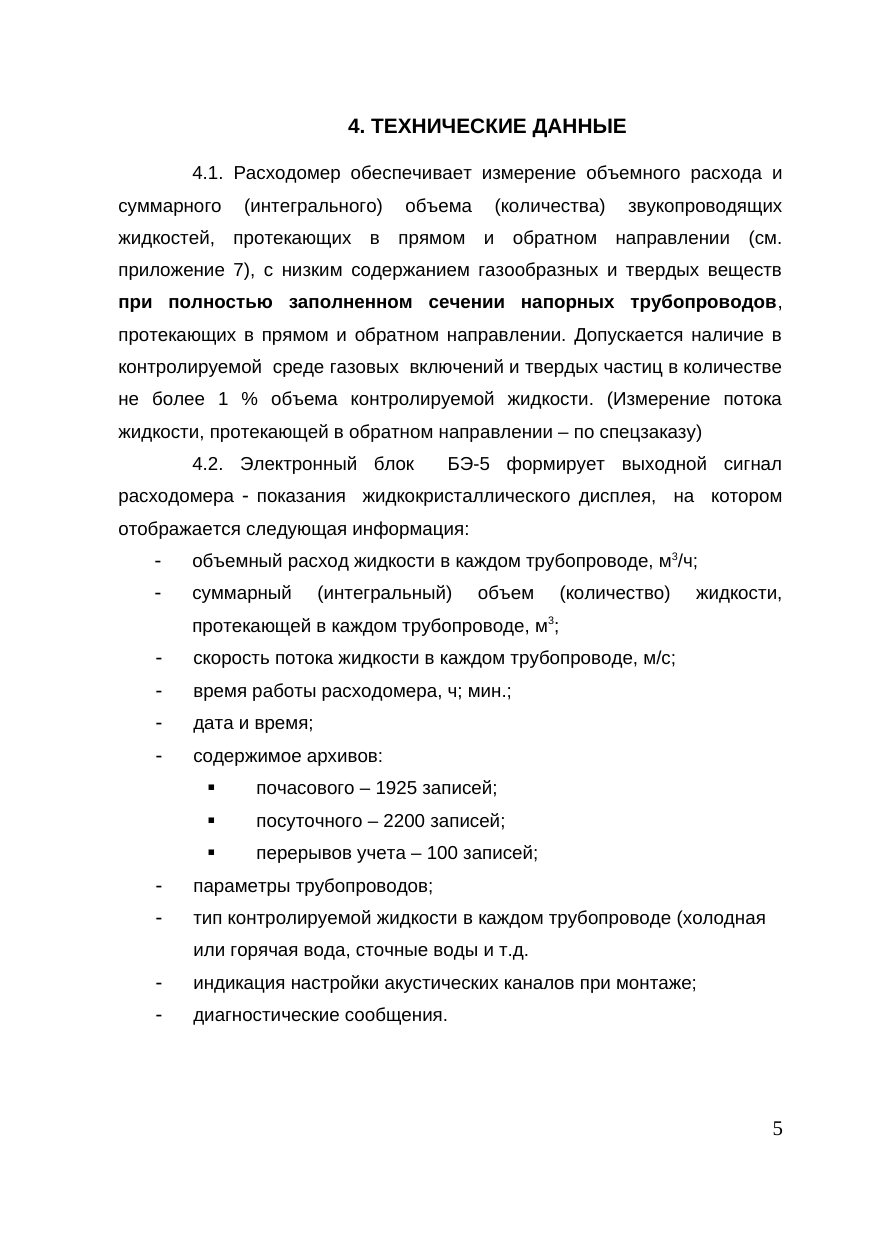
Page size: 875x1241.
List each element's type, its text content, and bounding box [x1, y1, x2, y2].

list почасового – 1925 записей; [207, 777, 777, 798]
list суммарный (интегральный) объем (количество) жидкости, протекающей в каждом трубопроводе, м3; [154, 582, 782, 636]
list перерывов учета – 100 записей; [207, 842, 777, 863]
subtitle 4. ТЕХНИЧЕСКИЕ ДАННЫЕ [118, 114, 782, 138]
list время работы расходомера, ч; мин.; [156, 679, 782, 701]
list скорость потока жидкости в каждом трубопроводе, м/с; [156, 647, 782, 668]
text 4.1. Расходомер обеспечивает измерение объемного расхода и суммарного (интегрального) объема (количества) звукопроводящих жидкостей, протекающих в прямом и обратном направлении (см. приложение 7), с низким содержанием газообразных и твердых веществ при полностью заполненном сечении напорных трубопроводов, протекающих в прямом и обратном направлении. Допускается наличие в контролируемой среде газовых включений и твердых частиц в количестве не более 1 % объема контролируемой жидкости. (Измерение потока жидкости, протекающей в обратном направлении – по спецзаказу) [118, 162, 782, 442]
list диагностические сообщения. [156, 1004, 782, 1026]
text 4.2. Электронный блок БЭ-5 формирует выходной сигнал расходомера показания жидкокристаллического дисплея, на котором отображается следующая информация: [118, 453, 782, 539]
list параметры трубопроводов; [156, 874, 782, 896]
list объемный расход жидкости в каждом трубопроводе, м3/ч; [154, 550, 782, 571]
list посуточного – 2200 записей; [207, 809, 777, 831]
list дата и время; [156, 712, 782, 733]
list тип контролируемой жидкости в каждом трубопроводе (холодная или горячая вода, сточные воды и т.д. [156, 907, 782, 961]
list индикация настройки акустических каналов при монтаже; [156, 972, 782, 993]
list содержимое архивов: [156, 744, 777, 766]
